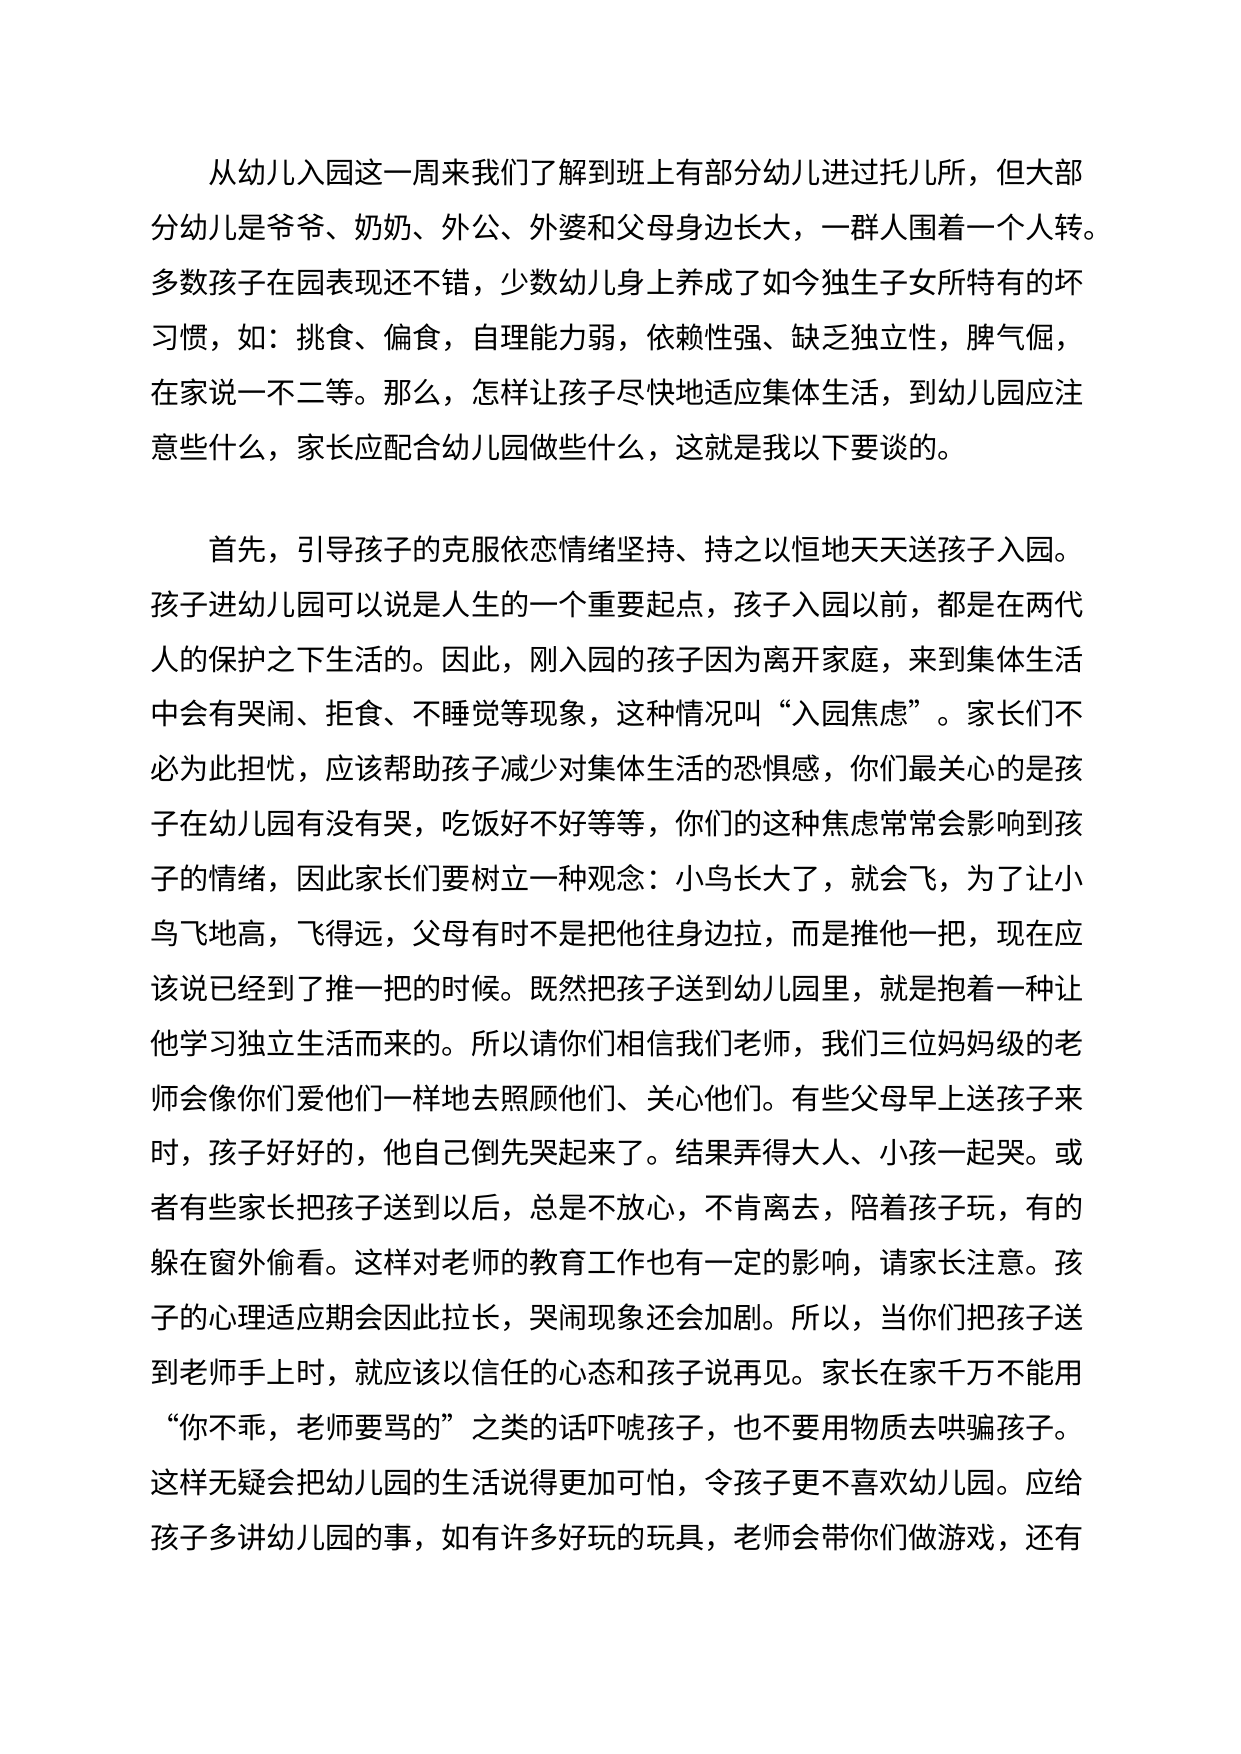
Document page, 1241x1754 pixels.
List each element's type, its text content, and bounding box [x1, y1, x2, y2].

text 从幼儿入园这一周来我们了解到班上有部分幼儿进过托儿所，但大部分幼儿是爷爷、奶奶、外公、外婆和父母身边长大，一群人围着一个人转。多数孩子在园表现还不错，少数幼儿身上养成了如今独生子女所特有的坏习惯，如：挑食、偏食，自理能力弱，依赖性强、缺乏独立性，脾气倔，在家说一不二等。那么，怎样让孩子尽快地适应集体生活，到幼儿园应注意些什么，家长应配合幼儿园做些什么，这就是我以下要谈的。 [150, 150, 1090, 467]
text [150, 526, 1090, 1557]
